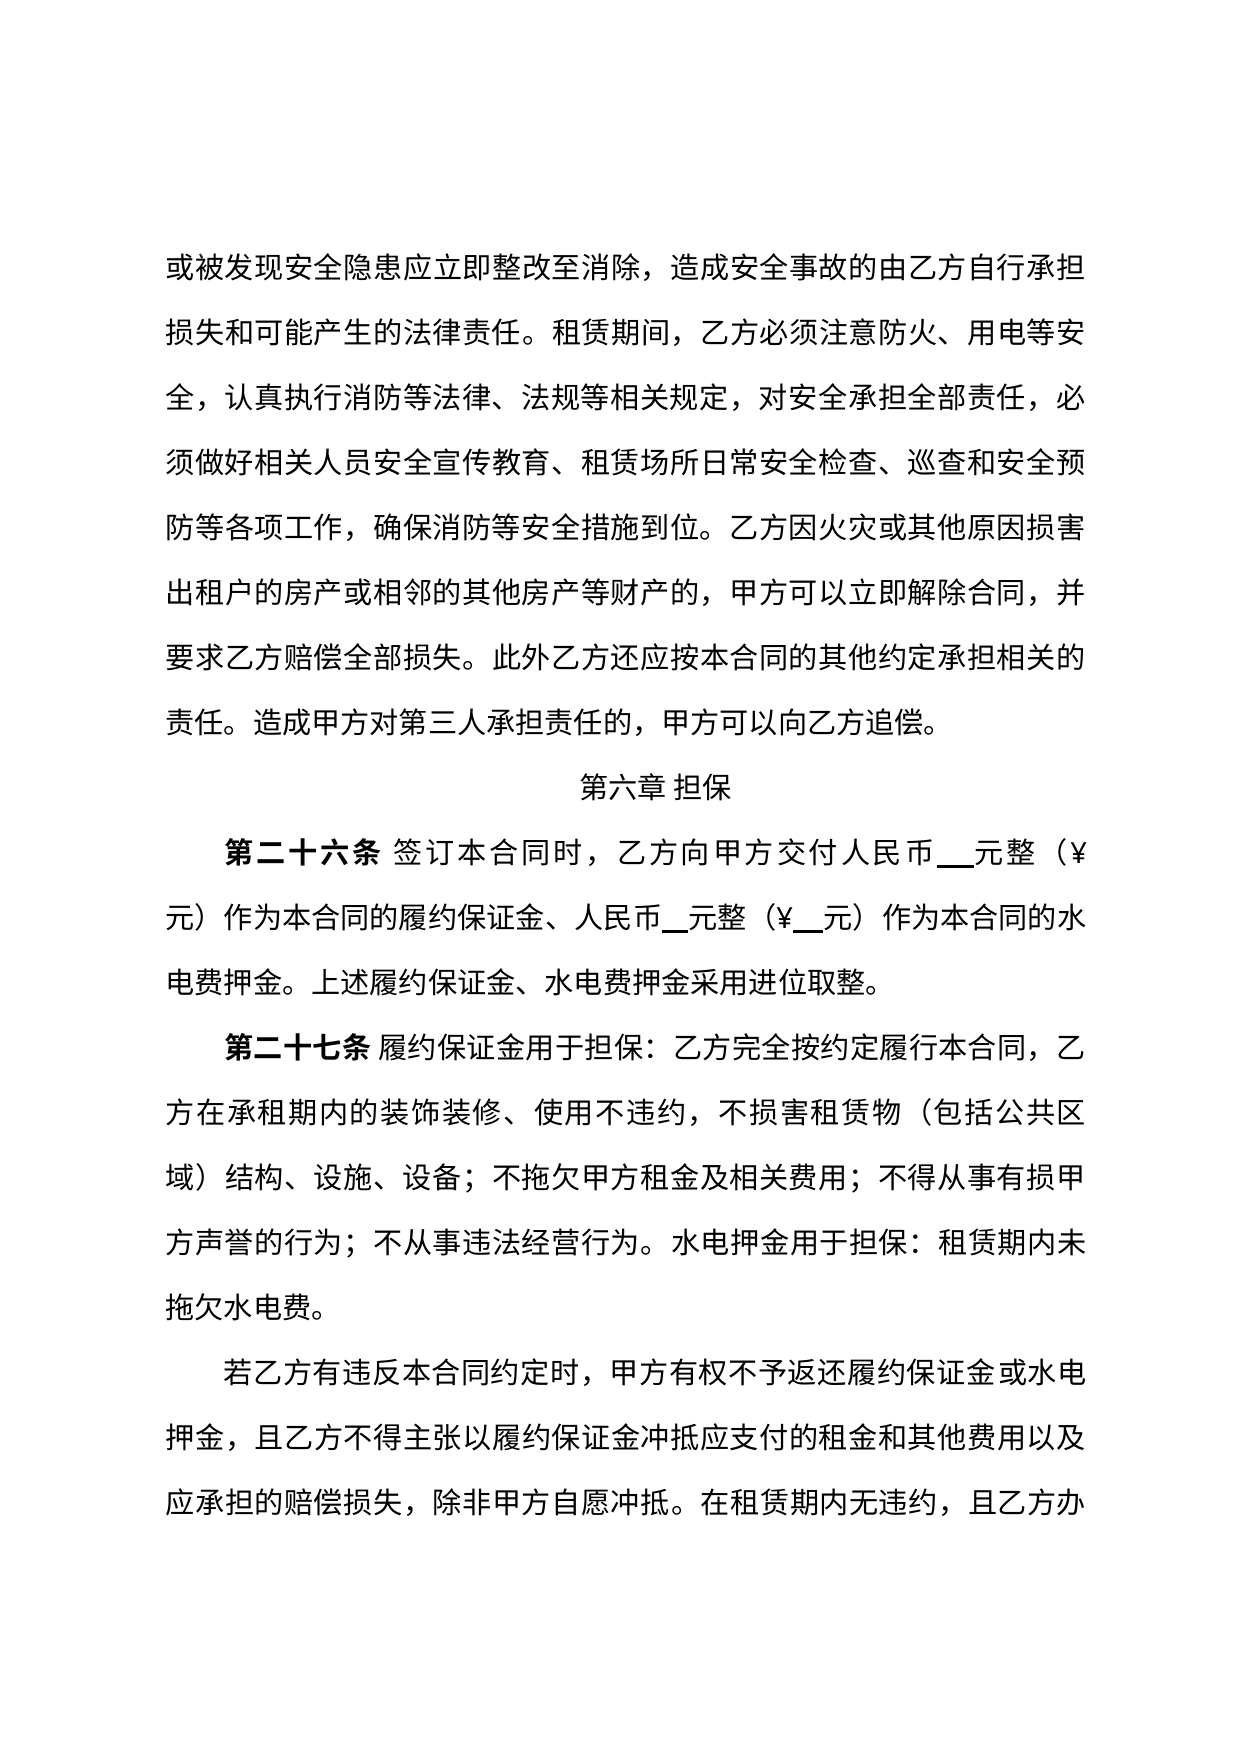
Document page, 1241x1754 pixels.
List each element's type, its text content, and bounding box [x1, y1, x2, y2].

text 第二十六条 签订本合同时，乙方向甲方交付人民币 元整（¥ 元）作为本合同的履约保证金、人民币 元整（¥ 元）作为本合同的水电费押金。上述履约保证金、水电费押金采用进位取整。 [165, 818, 1087, 1013]
text 第二十七条 履约保证金用于担保：乙方完全按约定履行本合同，乙方在承租期内的装饰装修、使用不违约，不损害租赁物（包括公共区域）结构、设施、设备；不拖欠甲方租金及相关费用；不得从事有损甲方声誉的行为；不从事违法经营行为。水电押金用于担保：租赁期内未拖欠水电费。 [165, 1013, 1087, 1338]
text 第六章 担保 [165, 753, 1087, 818]
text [165, 233, 1087, 753]
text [165, 1338, 1087, 1533]
